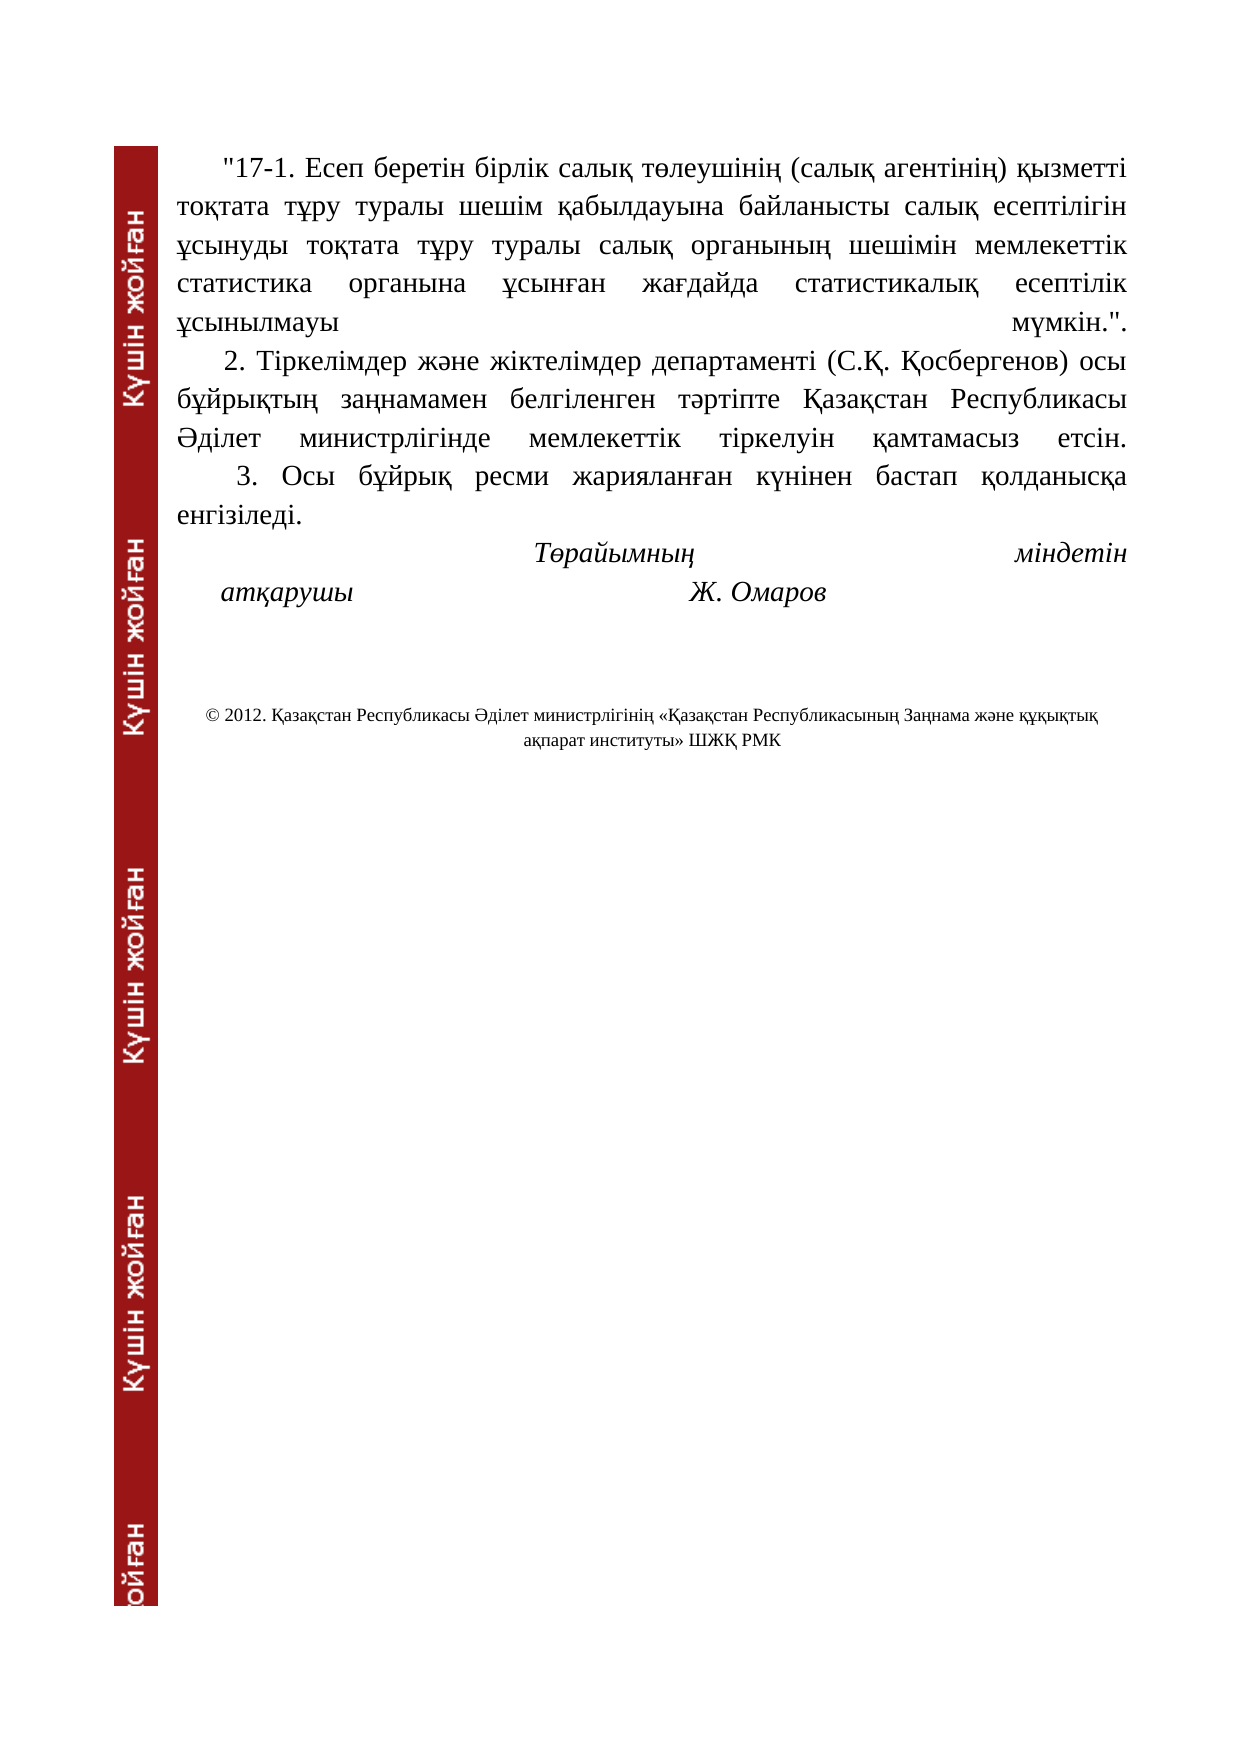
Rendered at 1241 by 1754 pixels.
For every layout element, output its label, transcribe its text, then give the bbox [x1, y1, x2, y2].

text © 2012. Қазақстан Республикасы Әділет министрлігінің «Қазақстан Республикасының Заңнама және құқықтық ақпарат институты» ШЖҚ РМК [112, 704, 1128, 751]
picture [114, 146, 158, 150]
picture [114, 607, 158, 704]
picture [114, 530, 158, 535]
picture [114, 751, 158, 1606]
text Төрайымның міндетін атқарушы Ж. Омаров [112, 535, 1128, 607]
